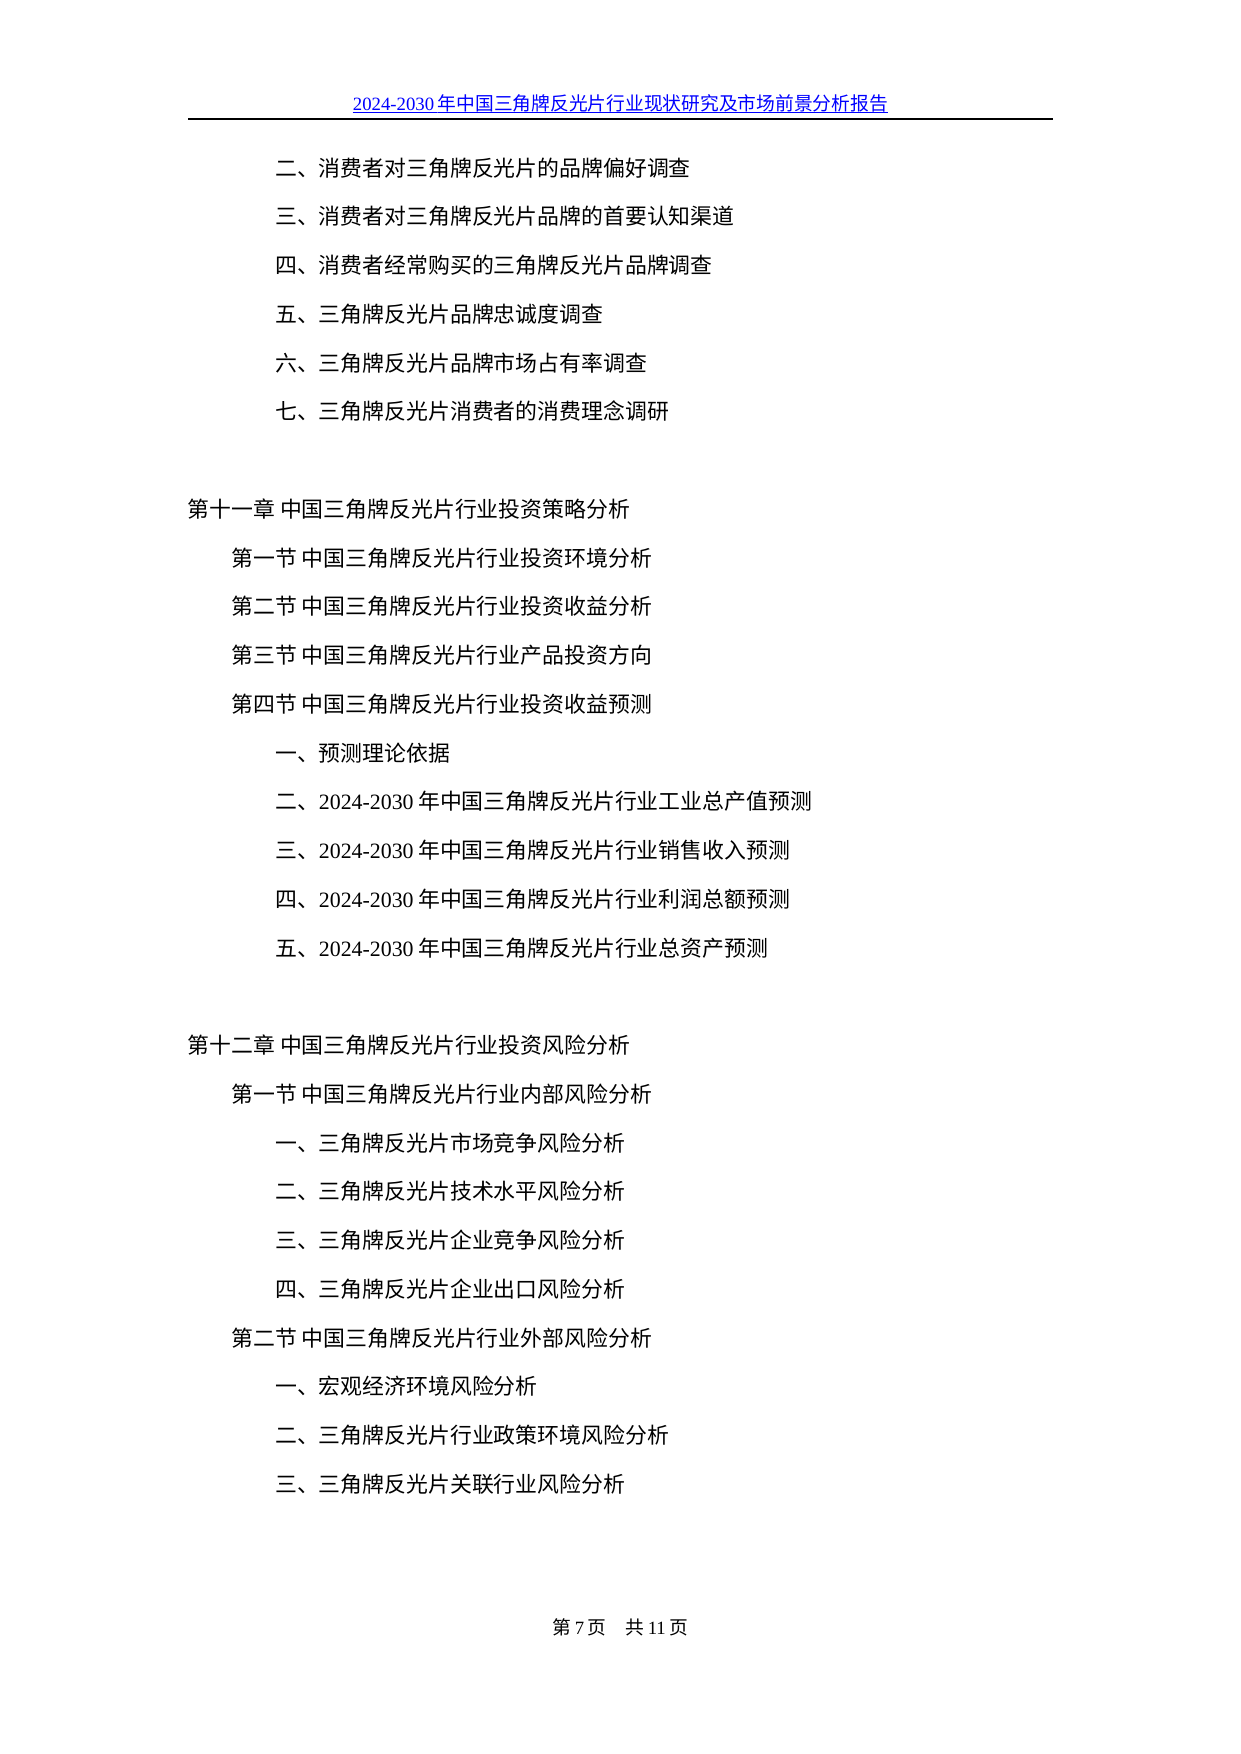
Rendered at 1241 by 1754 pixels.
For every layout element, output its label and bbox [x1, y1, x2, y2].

text [187, 150, 1053, 1499]
